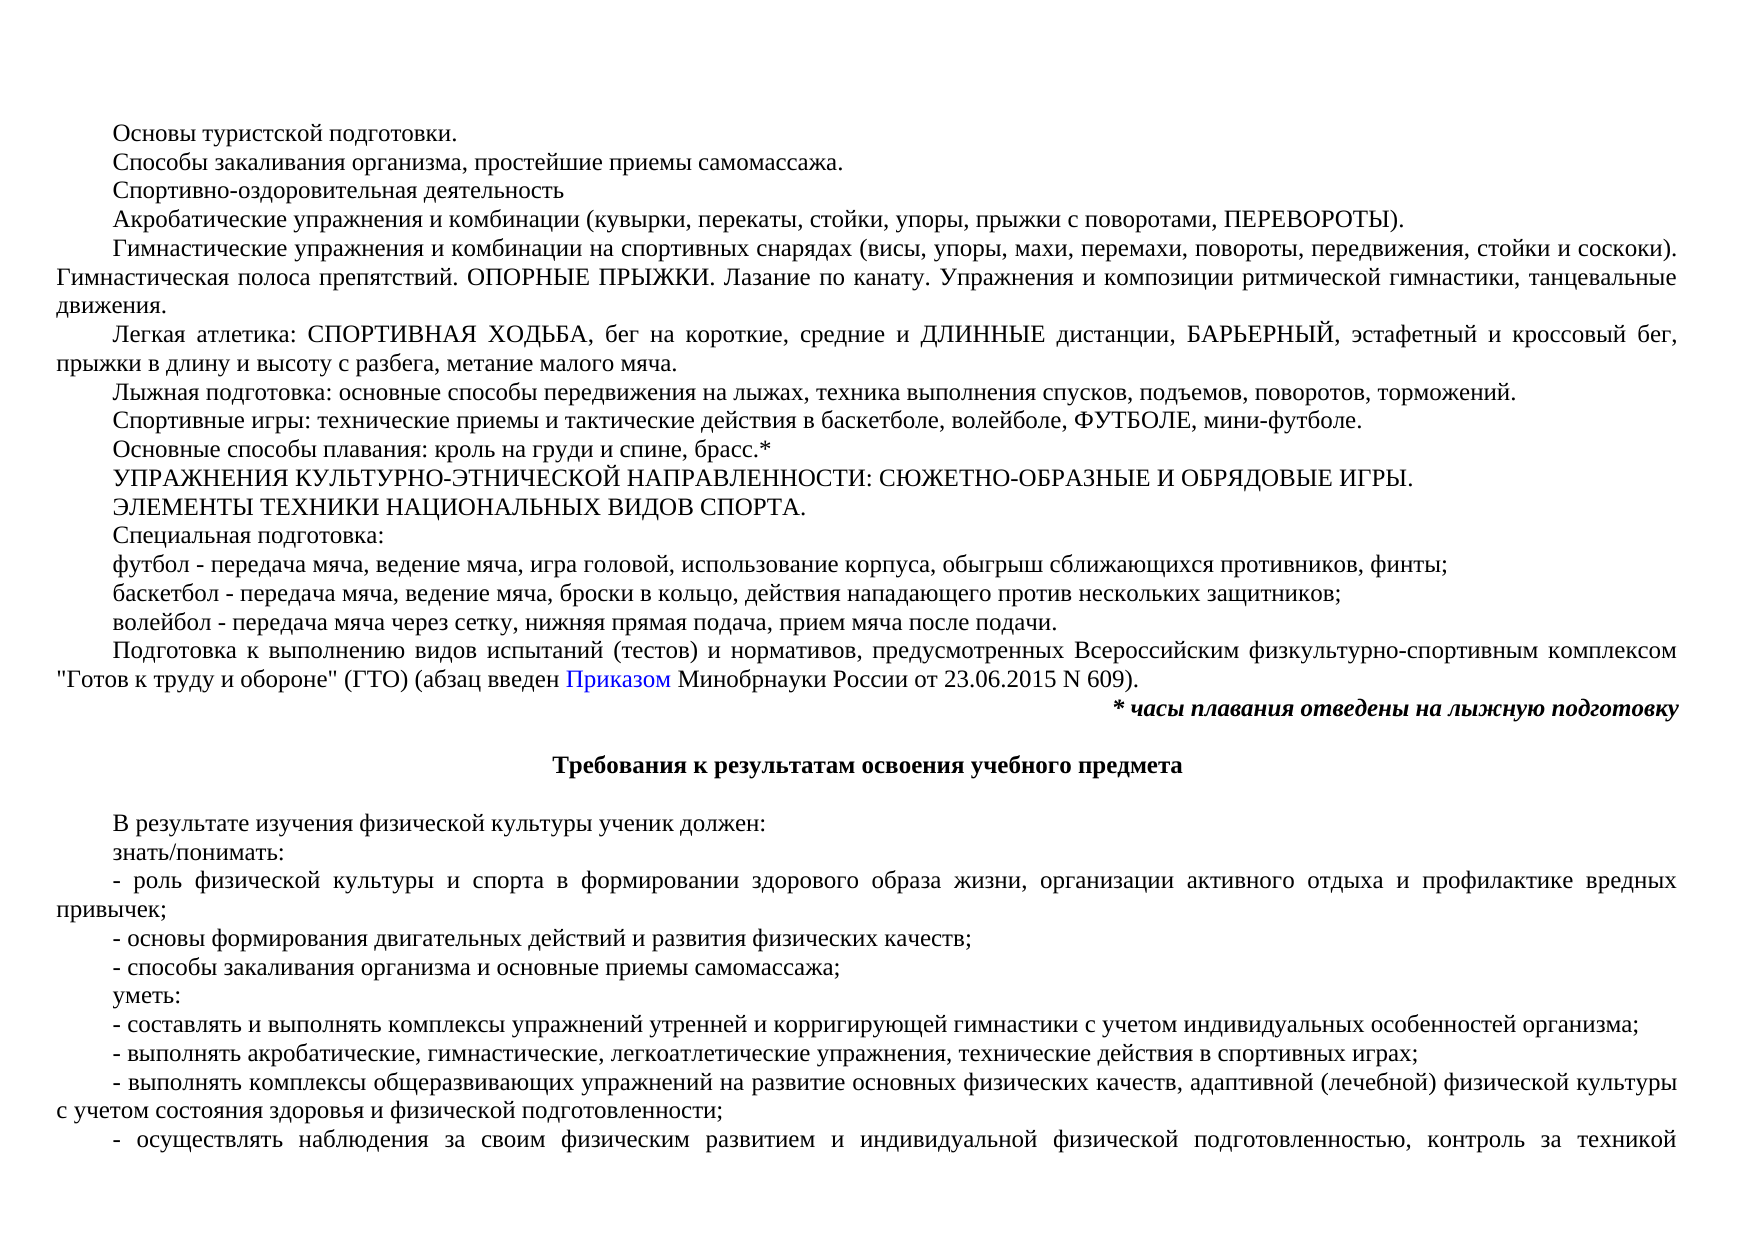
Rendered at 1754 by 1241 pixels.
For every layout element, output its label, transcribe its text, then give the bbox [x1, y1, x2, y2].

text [56, 1124, 1679, 1153]
text футбол - передача мяча, ведение мяча, игра головой, использование корпуса, обыгрыш сближающихся противников, финты; [56, 549, 1679, 578]
text УПРАЖНЕНИЯ КУЛЬТУРНО-ЭТНИЧЕСКОЙ НАПРАВЛЕННОСТИ: СЮЖЕТНО-ОБРАЗНЫЕ И ОБРЯДОВЫЕ ИГРЫ. [56, 463, 1679, 492]
text Основы туристской подготовки. [56, 118, 1679, 147]
text Лыжная подготовка: основные способы передвижения на лыжах, техника выполнения спусков, подъемов, поворотов, торможений. [56, 377, 1679, 406]
text Основные способы плавания: кроль на груди и спине, брасс.* [56, 434, 1679, 463]
text Легкая атлетика: СПОРТИВНАЯ ХОДЬБА, бег на короткие, средние и ДЛИННЫЕ дистанции, БАРЬЕРНЫЙ, эстафетный и кроссовый бег, прыжки в длину и высоту с разбега, метание малого мяча. [56, 319, 1679, 377]
text Акробатические упражнения и комбинации (кувырки, перекаты, стойки, упоры, прыжки с поворотами, ПЕРЕВОРОТЫ). [56, 204, 1679, 233]
text - выполнять комплексы общеразвивающих упражнений на развитие основных физических качеств, адаптивной (лечебной) физической культуры с учетом состояния здоровья и физической подготовленности; [56, 1067, 1679, 1124]
text Подготовка к выполнению видов испытаний (тестов) и нормативов, предусмотренных Всероссийским физкультурно-спортивным комплексом "Готов к труду и обороне" (ГТО) (абзац введен Приказом Минобрнауки России от 23.06.2015 N 609). [56, 636, 1679, 693]
text Гимнастические упражнения и комбинации на спортивных снарядах (висы, упоры, махи, перемахи, повороты, передвижения, стойки и соскоки). Гимнастическая полоса препятствий. ОПОРНЫЕ ПРЫЖКИ. Лазание по канату. Упражнения и композиции ритмической гимнастики, танцевальные движения. [56, 233, 1679, 319]
text баскетбол - передача мяча, ведение мяча, броски в кольцо, действия нападающего против нескольких защитников; [56, 578, 1679, 607]
text - роль физической культуры и спорта в формировании здорового образа жизни, организации активного отдыха и профилактике вредных привычек; [56, 866, 1679, 923]
text * часы плавания отведены на лыжную подготовку [56, 693, 1679, 722]
text Спортивные игры: технические приемы и тактические действия в баскетболе, волейболе, ФУТБОЛЕ, мини-футболе. [56, 406, 1679, 434]
text знать/понимать: [56, 837, 1679, 866]
text Требования к результатам освоения учебного предмета [56, 751, 1679, 779]
text - способы закаливания организма и основные приемы самомассажа; [56, 952, 1679, 981]
text Специальная подготовка: [56, 521, 1679, 549]
text - составлять и выполнять комплексы упражнений утренней и корригирующей гимнастики с учетом индивидуальных особенностей организма; [56, 1009, 1679, 1038]
text волейбол - передача мяча через сетку, нижняя прямая подача, прием мяча после подачи. [56, 607, 1679, 636]
text ЭЛЕМЕНТЫ ТЕХНИКИ НАЦИОНАЛЬНЫХ ВИДОВ СПОРТА. [56, 492, 1679, 521]
text уметь: [56, 981, 1679, 1009]
text В результате изучения физической культуры ученик должен: [56, 808, 1679, 837]
text Спортивно-оздоровительная деятельность [56, 176, 1679, 204]
text - выполнять акробатические, гимнастические, легкоатлетические упражнения, технические действия в спортивных играх; [56, 1038, 1679, 1067]
text Способы закаливания организма, простейшие приемы самомассажа. [56, 147, 1679, 176]
text - основы формирования двигательных действий и развития физических качеств; [56, 923, 1679, 952]
